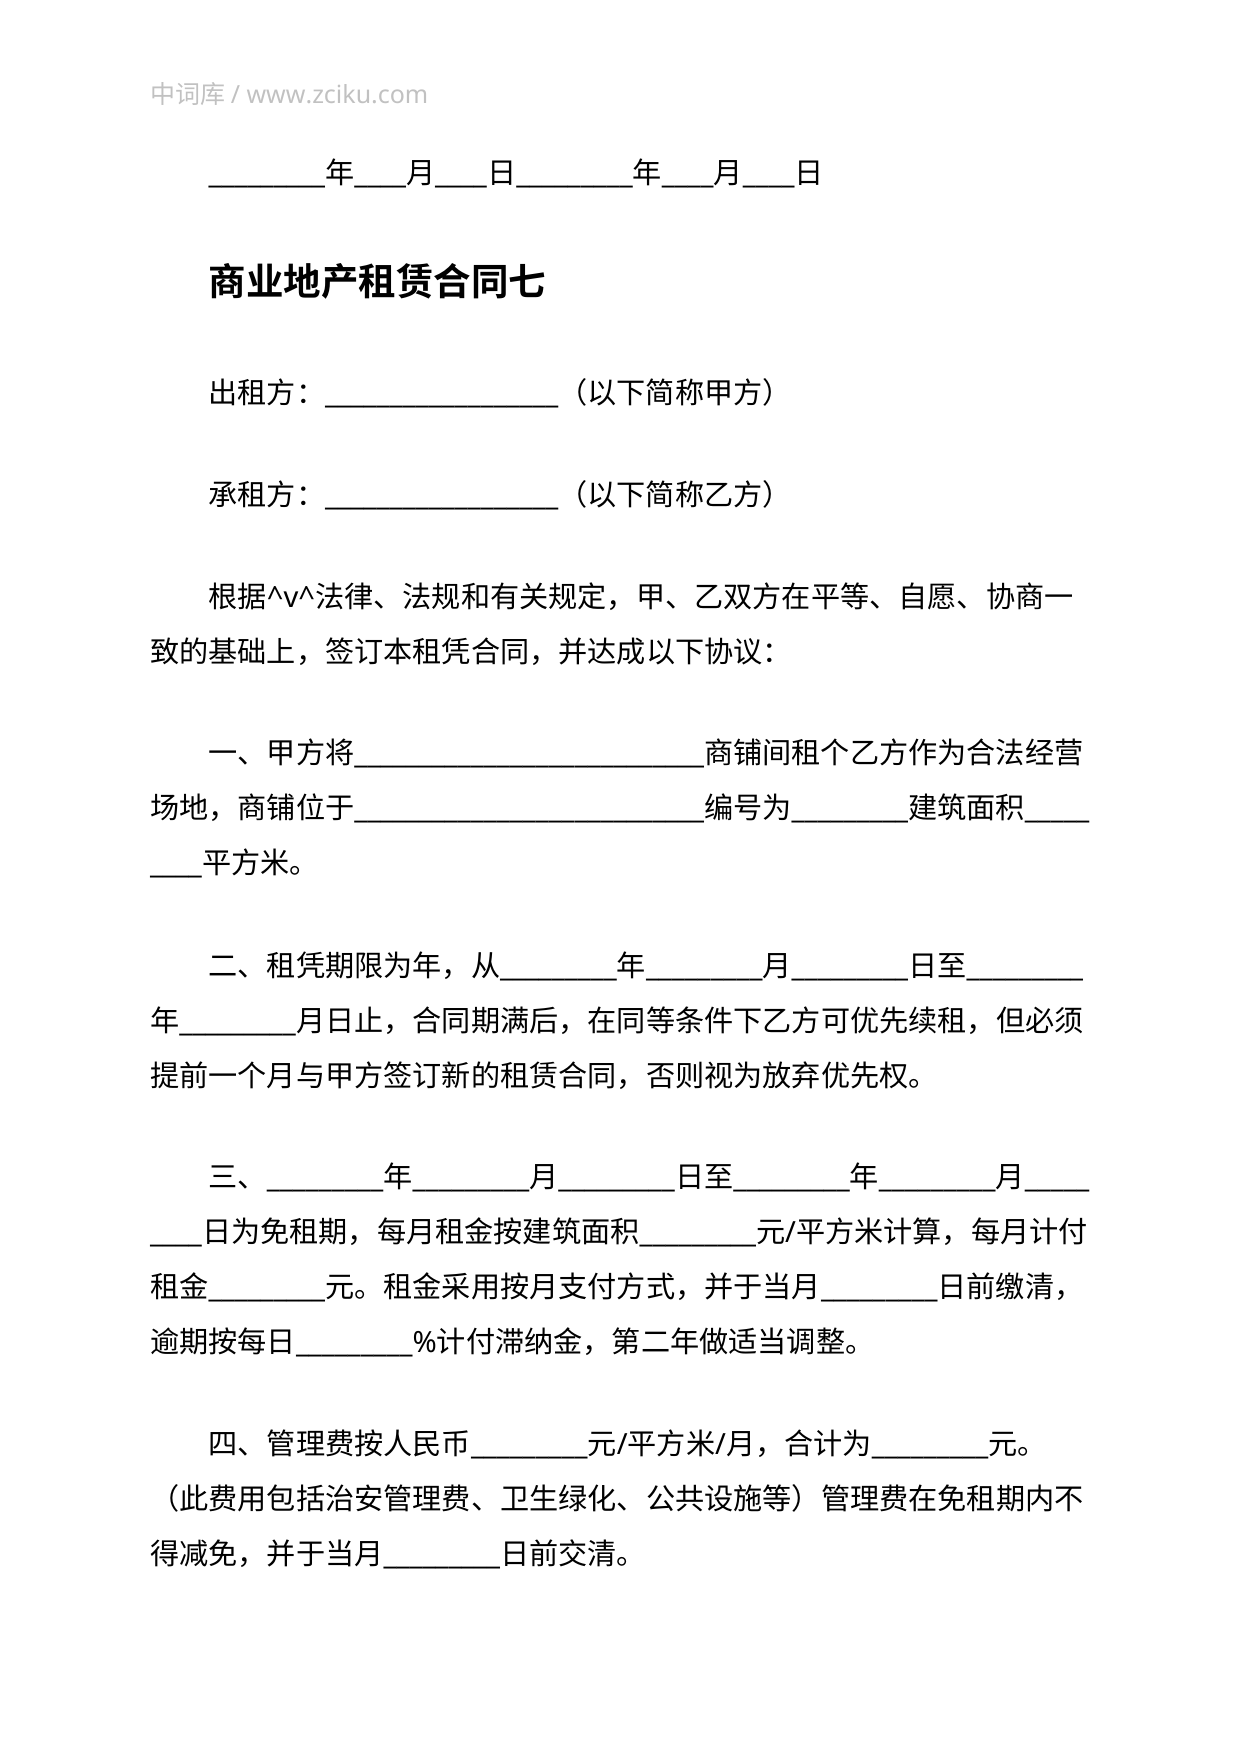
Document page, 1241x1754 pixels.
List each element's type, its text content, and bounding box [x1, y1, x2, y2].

text 出租方：__________________（以下简称甲方） [150, 369, 1090, 412]
text 四、管理费按人民币_________元/平方米/月，合计为_________元。（此费用包括治安管理费、卫生绿化、公共设施等）管理费在免租期内不得减免，并于当月_________日前交清。 [150, 1421, 1090, 1573]
text 商业地产租赁合同七 [150, 252, 1090, 306]
text 三、_________年_________月_________日至_________年_________月_________日为免租期，每月租金按建筑面积_________元/平方米计算，每月计付租金_________元。租金采用按月支付方式，并于当月_________日前缴清，逾期按每日_________%计付滞纳金，第二年做适当调整。 [150, 1154, 1090, 1361]
text 承租方：__________________（以下简称乙方） [150, 471, 1090, 514]
text _________年____月____日_________年____月____日 [150, 150, 1090, 192]
text 一、甲方将___________________________商铺间租个乙方作为合法经营场地，商铺位于___________________________编号为_________建筑面积_________平方米。 [150, 730, 1090, 882]
text 二、租凭期限为年，从_________年_________月_________日至_________年_________月日止，合同期满后，在同等条件下乙方可优先续租，但必须提前一个月与甲方签订新的租赁合同，否则视为放弃优先权。 [150, 942, 1090, 1094]
text 根据^v^法律、法规和有关规定，甲、乙双方在平等、自愿、协商一致的基础上，签订本租凭合同，并达成以下协议： [150, 573, 1090, 671]
